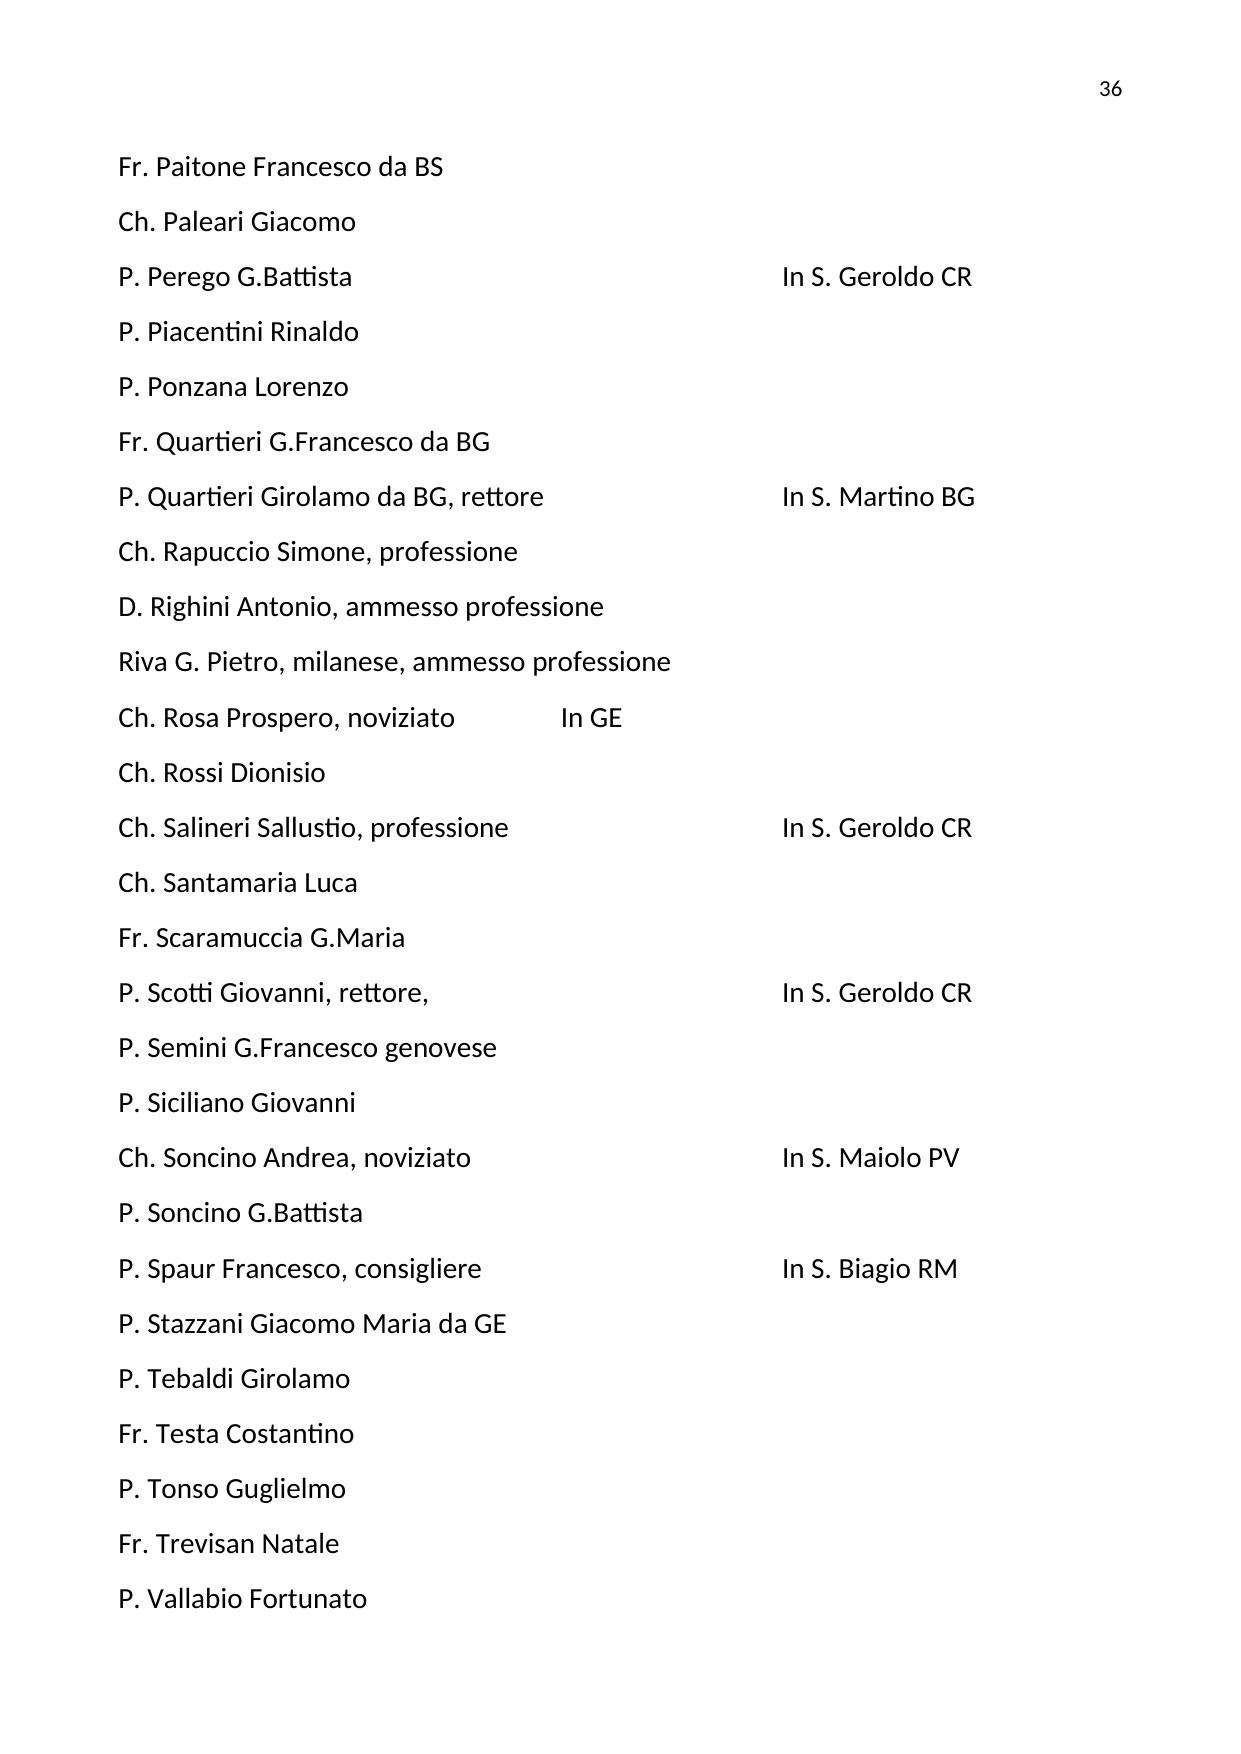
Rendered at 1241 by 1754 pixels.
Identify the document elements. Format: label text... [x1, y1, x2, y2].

text Fr. Trevisan Natale [118, 1525, 1122, 1561]
text Riva G. Pietro, milanese, ammesso professione [118, 643, 1122, 679]
text P. Ponzana Lorenzo [118, 368, 1122, 404]
text P. Siciliano Giovanni [118, 1084, 1122, 1120]
text P. Quartieri Girolamo da BG, rettore In S. Martino BG [118, 478, 1122, 514]
text Fr. Testa Costantino [118, 1415, 1122, 1451]
text P. Piacentini Rinaldo [118, 313, 1122, 348]
text Ch. Santamaria Luca [118, 864, 1122, 899]
text Fr. Scaramuccia G.Maria [118, 919, 1122, 955]
text P. Tonso Guglielmo [118, 1470, 1122, 1506]
text D. Righini Antonio, ammesso professione [118, 588, 1122, 624]
text P. Stazzani Giacomo Maria da GE [118, 1305, 1122, 1340]
text P. Tebaldi Girolamo [118, 1360, 1122, 1396]
text Ch. Rossi Dionisio [118, 754, 1122, 789]
text P. Spaur Francesco, consigliere In S. Biagio RM [118, 1250, 1122, 1285]
text P. Semini G.Francesco genovese [118, 1029, 1122, 1065]
text Ch. Rosa Prospero, noviziato In GE [118, 699, 1122, 734]
text Fr. Paitone Francesco da BS [118, 148, 1122, 183]
text Fr. Quartieri G.Francesco da BG [118, 423, 1122, 459]
text P. Scotti Giovanni, rettore, In S. Geroldo CR [118, 974, 1122, 1010]
text Ch. Soncino Andrea, noviziato In S. Maiolo PV [118, 1139, 1122, 1175]
text P. Vallabio Fortunato [118, 1580, 1122, 1616]
text Ch. Salineri Sallustio, professione In S. Geroldo CR [118, 809, 1122, 844]
text P. Perego G.Battista In S. Geroldo CR [118, 258, 1122, 293]
text Ch. Rapuccio Simone, professione [118, 533, 1122, 569]
text Ch. Paleari Giacomo [118, 203, 1122, 238]
text P. Soncino G.Battista [118, 1194, 1122, 1230]
